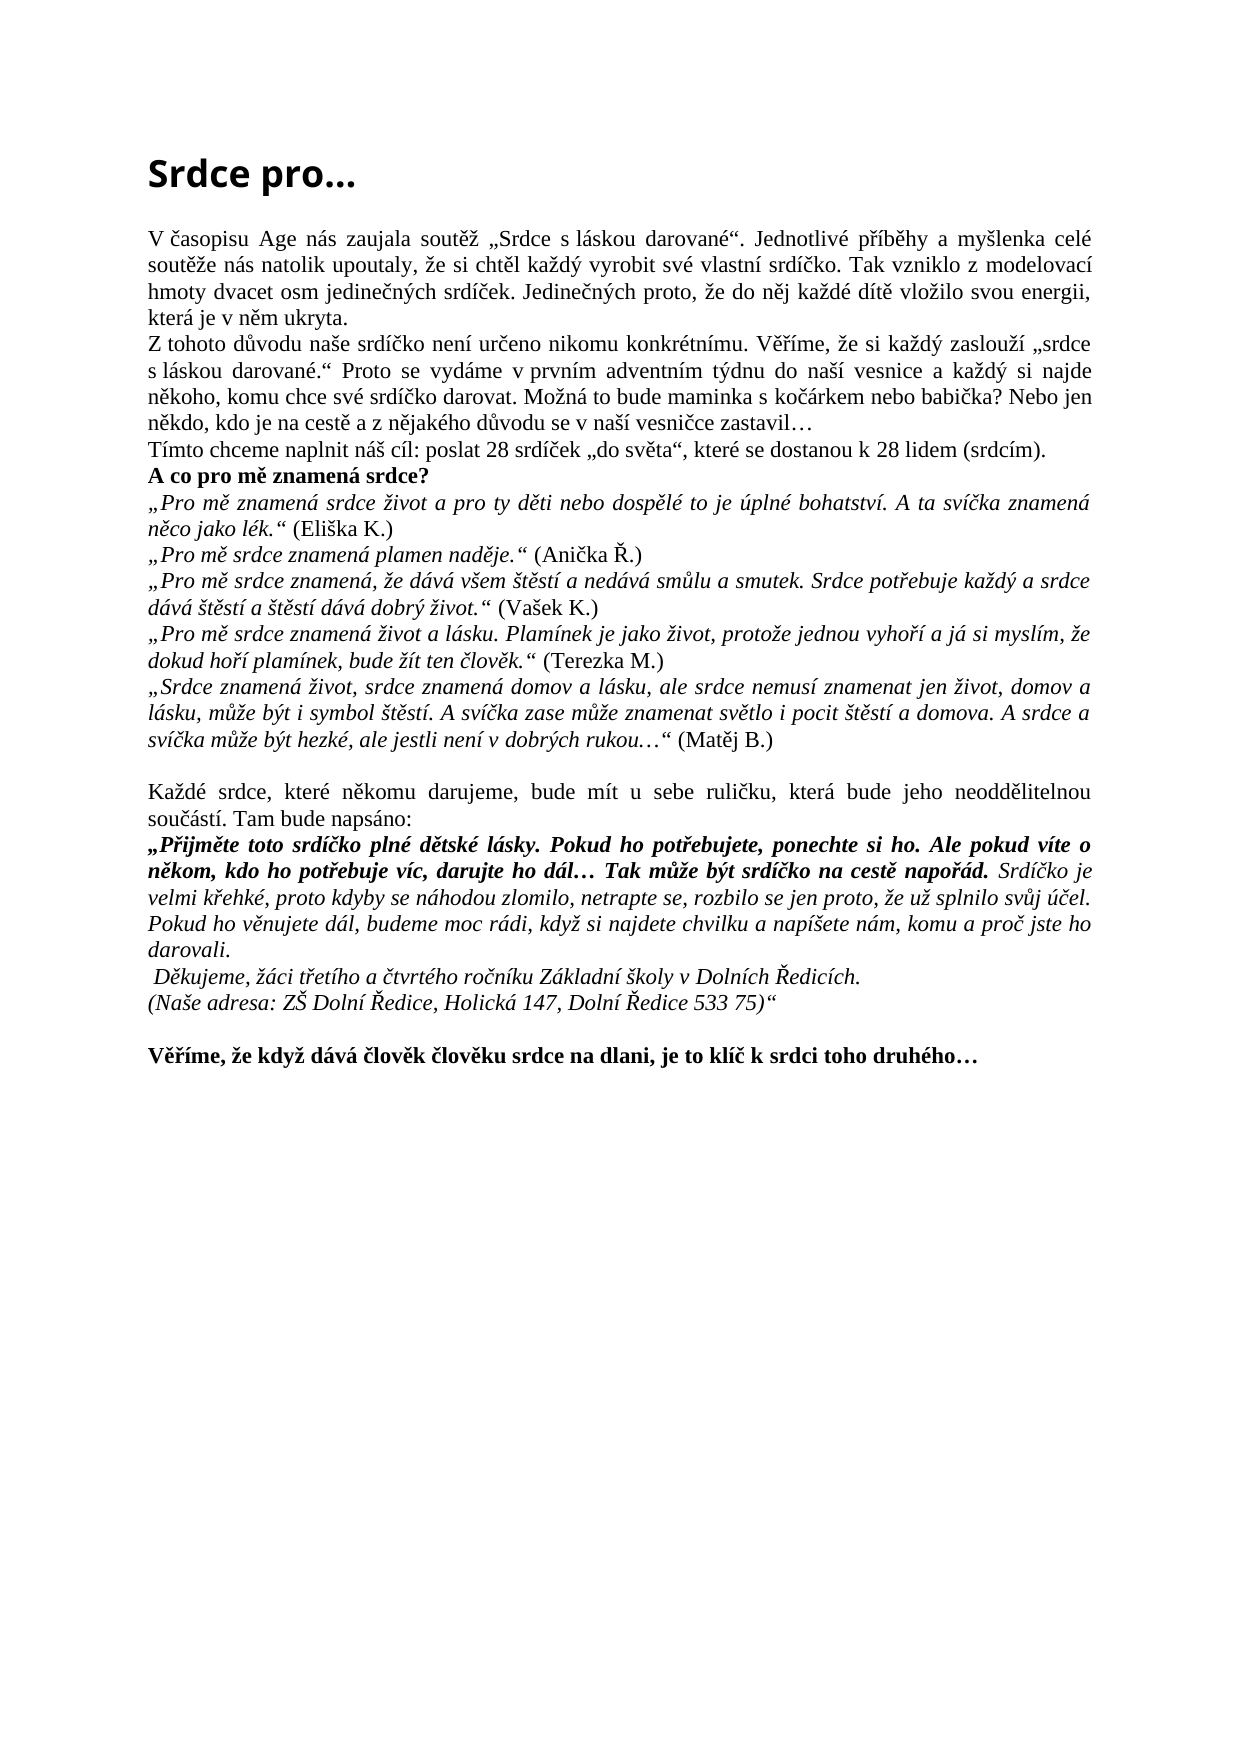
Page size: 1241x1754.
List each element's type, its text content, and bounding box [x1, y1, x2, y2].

text „Srdce znamená život, srdce znamená domov a lásku, ale srdce nemusí znamenat jen život, domov a lásku, může být i symbol štěstí. A svíčka zase může znamenat světlo i pocit štěstí a domova. A srdce a svíčka může být hezké, ale jestli není v dobrých rukou…“ (Matěj B.) [148, 673, 1093, 752]
text „Pro mě znamená srdce život a pro ty děti nebo dospělé to je úplné bohatství. A ta svíčka znamená něco jako lék.“ (Eliška K.) [148, 488, 1093, 541]
text „Přijměte toto srdíčko plné dětské lásky. Pokud ho potřebujete, ponechte si ho. Ale pokud víte o někom, kdo ho potřebuje víc, darujte ho dál… Tak může být srdíčko na cestě napořád. Srdíčko je velmi křehké, proto kdyby se náhodou zlomilo, netrapte se, rozbilo se jen proto, že už splnilo svůj účel. Pokud ho věnujete dál, budeme moc rádi, když si najdete chvilku a napíšete nám, komu a proč jste ho darovali. [148, 831, 1093, 963]
text Věříme, že když dává člověk člověku srdce na dlani, je to klíč k srdci toho druhého… [148, 1042, 1093, 1068]
text Děkujeme, žáci třetího a čtvrtého ročníku Základní školy v Dolních Ředicích. [148, 963, 1093, 989]
text V časopisu Age nás zaujala soutěž „Srdce s láskou darované“. Jednotlivé příběhy a myšlenka celé soutěže nás natolik upoutaly, že si chtěl každý vyrobit své vlastní srdíčko. Tak vzniklo z modelovací hmoty dvacet osm jedinečných srdíček. Jedinečných proto, že do něj každé dítě vložilo svou energii, která je v něm ukryta. [148, 225, 1093, 330]
text „Pro mě srdce znamená, že dává všem štěstí a nedává smůlu a smutek. Srdce potřebuje každý a srdce dává štěstí a štěstí dává dobrý život.“ (Vašek K.) [148, 568, 1093, 620]
text A co pro mě znamená srdce? [148, 462, 1093, 488]
text „Pro mě srdce znamená život a lásku. Plamínek je jako život, protože jednou vyhoří a já si myslím, že dokud hoří plamínek, bude žít ten člověk.“ (Terezka M.) [148, 620, 1093, 673]
text Každé srdce, které někomu darujeme, bude mít u sebe ruličku, která bude jeho neoddělitelnou součástí. Tam bude napsáno: [148, 778, 1093, 831]
text Srdce pro… [148, 148, 1093, 199]
text Z tohoto důvodu naše srdíčko není určeno nikomu konkrétnímu. Věříme, že si každý zaslouží „srdce s láskou darované.“ Proto se vydáme v prvním adventním týdnu do naší vesnice a každý si najde někoho, komu chce své srdíčko darovat. Možná to bude maminka s kočárkem nebo babička? Nebo jen někdo, kdo je na cestě a z nějakého důvodu se v naší vesničce zastavil… [148, 330, 1093, 436]
text „Pro mě srdce znamená plamen naděje.“ (Anička Ř.) [148, 541, 1093, 568]
text Tímto chceme naplnit náš cíl: poslat 28 srdíček „do světa“, které se dostanou k 28 lidem (srdcím). [148, 436, 1093, 462]
text (Naše adresa: ZŠ Dolní Ředice, Holická 147, Dolní Ředice 533 75)“ [148, 989, 1093, 1016]
